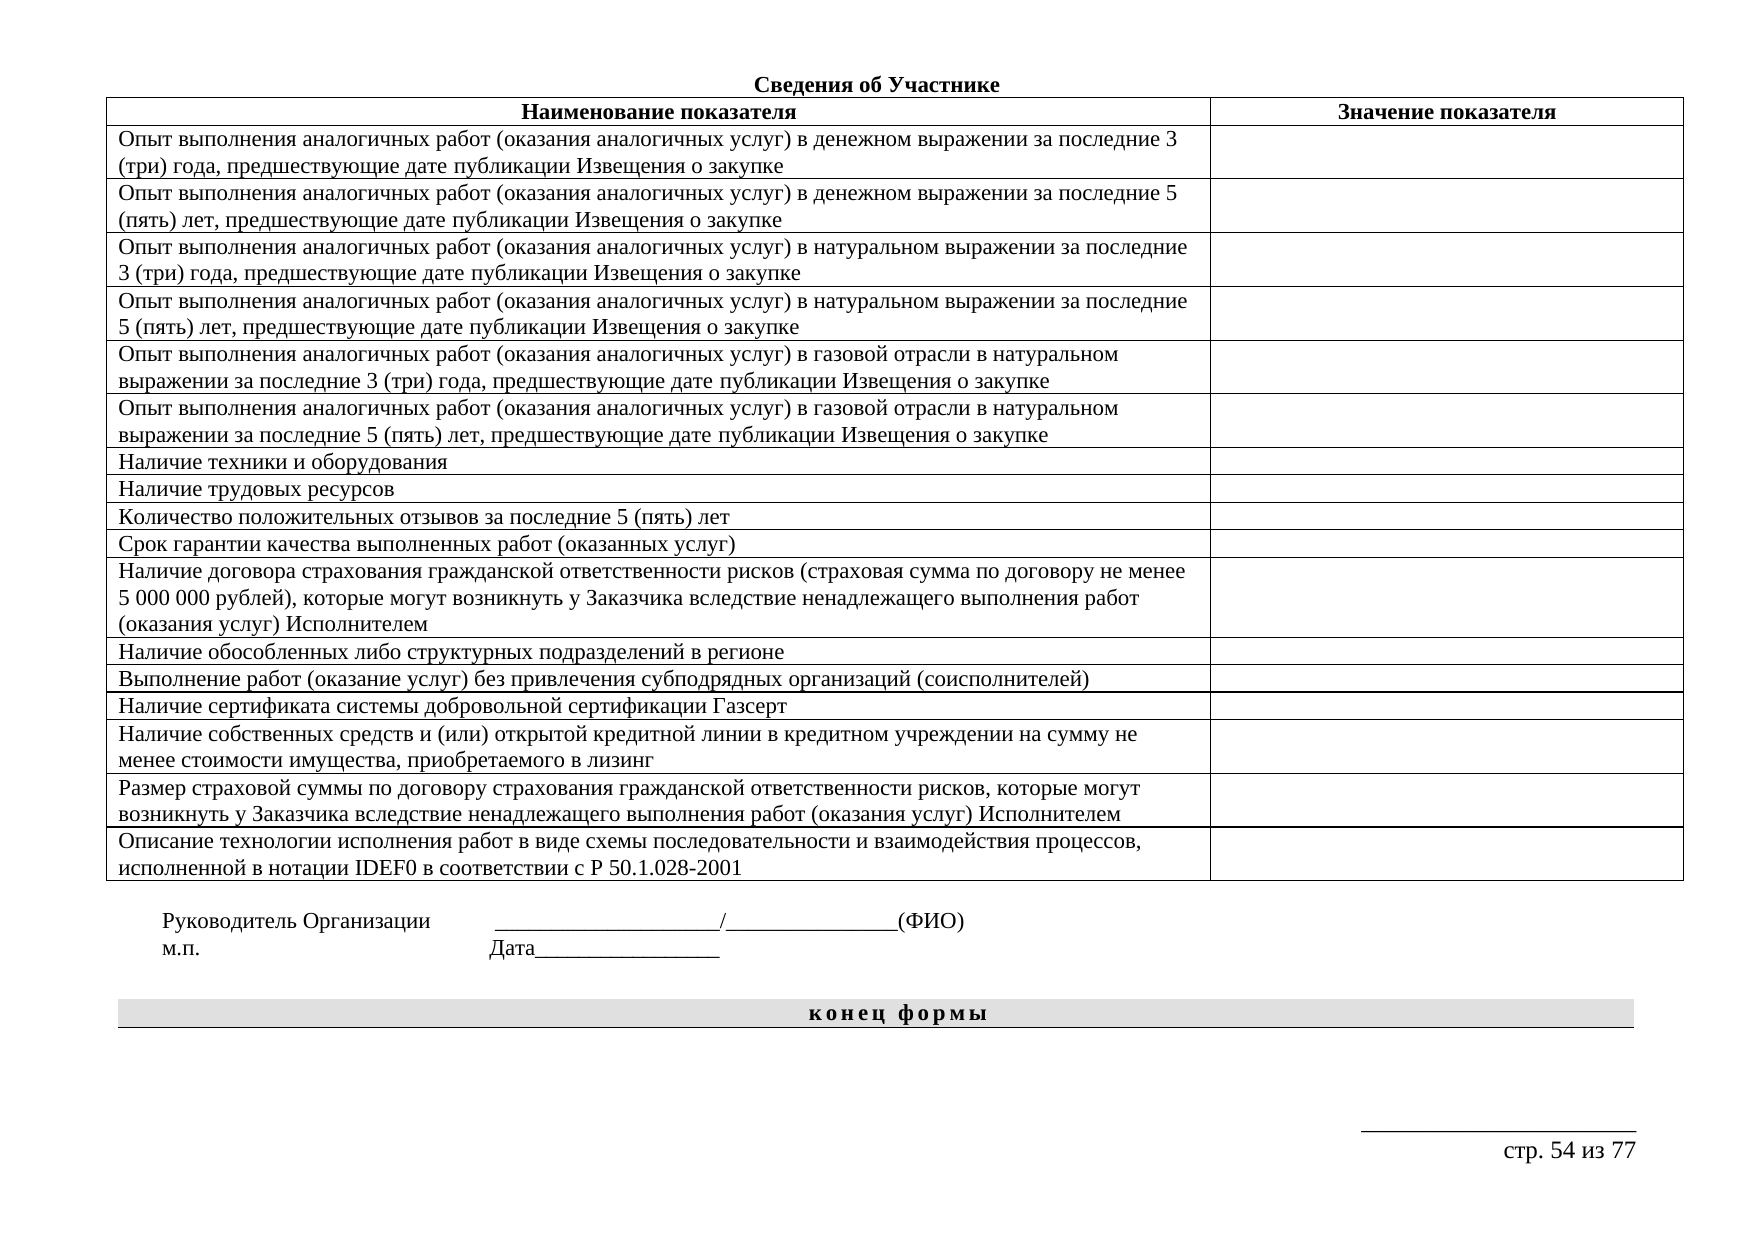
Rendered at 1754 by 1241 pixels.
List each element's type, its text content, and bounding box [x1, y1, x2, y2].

table_cell Наличие собственных средств и (или) открытой кредитной линии в кредитном учреждении на сумму не менее стоимости имущества, приобретаемого в лизинг [107, 720, 1210, 773]
table_cell [1211, 693, 1683, 719]
table_cell Наличие техники и оборудования [107, 448, 1210, 474]
table_cell [1211, 394, 1683, 447]
text м.п. Дата [118, 934, 1636, 960]
table_cell [1211, 126, 1683, 178]
table_cell Количество положительных отзывов за последние 5 (пять) лет [107, 503, 1210, 529]
table_cell [1211, 638, 1683, 664]
table_header Наименование показателя [107, 98, 1210, 124]
table_cell [1211, 774, 1683, 826]
table_cell Опыт выполнения аналогичных работ (оказания аналогичных услуг) в денежном выражении за последние 3 (три) года, предшествующие дате публикации Извещения о закупке [107, 126, 1210, 178]
table_cell Опыт выполнения аналогичных работ (оказания аналогичных услуг) в натуральном выражении за последние 5 (пять) лет, предшествующие дате публикации Извещения о закупке [107, 287, 1210, 339]
table_cell [1211, 179, 1683, 232]
table_cell Срок гарантии качества выполненных работ (оказанных услуг) [107, 530, 1210, 557]
table_cell [1211, 558, 1683, 637]
table_cell Опыт выполнения аналогичных работ (оказания аналогичных услуг) в газовой отрасли в натуральном выражении за последние 5 (пять) лет, предшествующие дате публикации Извещения о закупке [107, 394, 1210, 447]
table_cell [1211, 665, 1683, 691]
table_cell Наличие сертификата системы добровольной сертификации Газсерт [107, 693, 1210, 719]
table_cell Описание технологии исполнения работ в виде схемы последовательности и взаимодействия процессов, исполненной в нотации IDEF0 в соответствии с Р 50.1.028-2001 [107, 828, 1210, 880]
table_cell [1211, 503, 1683, 529]
table_cell Наличие трудовых ресурсов [107, 475, 1210, 502]
table_cell Наличие договора страхования гражданской ответственности рисков (страховая сумма по договору не менее 5 000 000 рублей), которые могут возникнуть у Заказчика вследствие ненадлежащего выполнения работ (оказания услуг) Исполнителем [107, 558, 1210, 637]
table_cell [1211, 720, 1683, 773]
table_cell Размер страховой суммы по договору страхования гражданской ответственности рисков, которые могут возникнуть у Заказчика вследствие ненадлежащего выполнения работ (оказания услуг) Исполнителем [107, 774, 1210, 826]
table_cell Опыт выполнения аналогичных работ (оказания аналогичных услуг) в денежном выражении за последние 5 (пять) лет, предшествующие дате публикации Извещения о закупке [107, 179, 1210, 232]
table_cell Выполнение работ (оказание услуг) без привлечения субподрядных организаций (соисполнителей) [107, 665, 1210, 691]
table_cell Опыт выполнения аналогичных работ (оказания аналогичных услуг) в газовой отрасли в натуральном выражении за последние 3 (три) года, предшествующие дате публикации Извещения о закупке [107, 341, 1210, 393]
text Сведения об Участнике [118, 71, 1636, 97]
table_cell Наличие обособленных либо структурных подразделений в регионе [107, 638, 1210, 664]
table_cell [1211, 828, 1683, 880]
table_cell [1211, 530, 1683, 557]
table_header Значение показателя [1211, 98, 1683, 124]
text конец формы [118, 999, 1634, 1027]
table_cell [1211, 287, 1683, 339]
table_cell [1211, 475, 1683, 502]
table_cell [1211, 341, 1683, 393]
table_cell [1211, 448, 1683, 474]
text Руководитель Организации /_______________(ФИО) [118, 907, 1636, 934]
table_cell [1211, 233, 1683, 286]
table_cell Опыт выполнения аналогичных работ (оказания аналогичных услуг) в натуральном выражении за последние 3 (три) года, предшествующие дате публикации Извещения о закупке [107, 233, 1210, 286]
